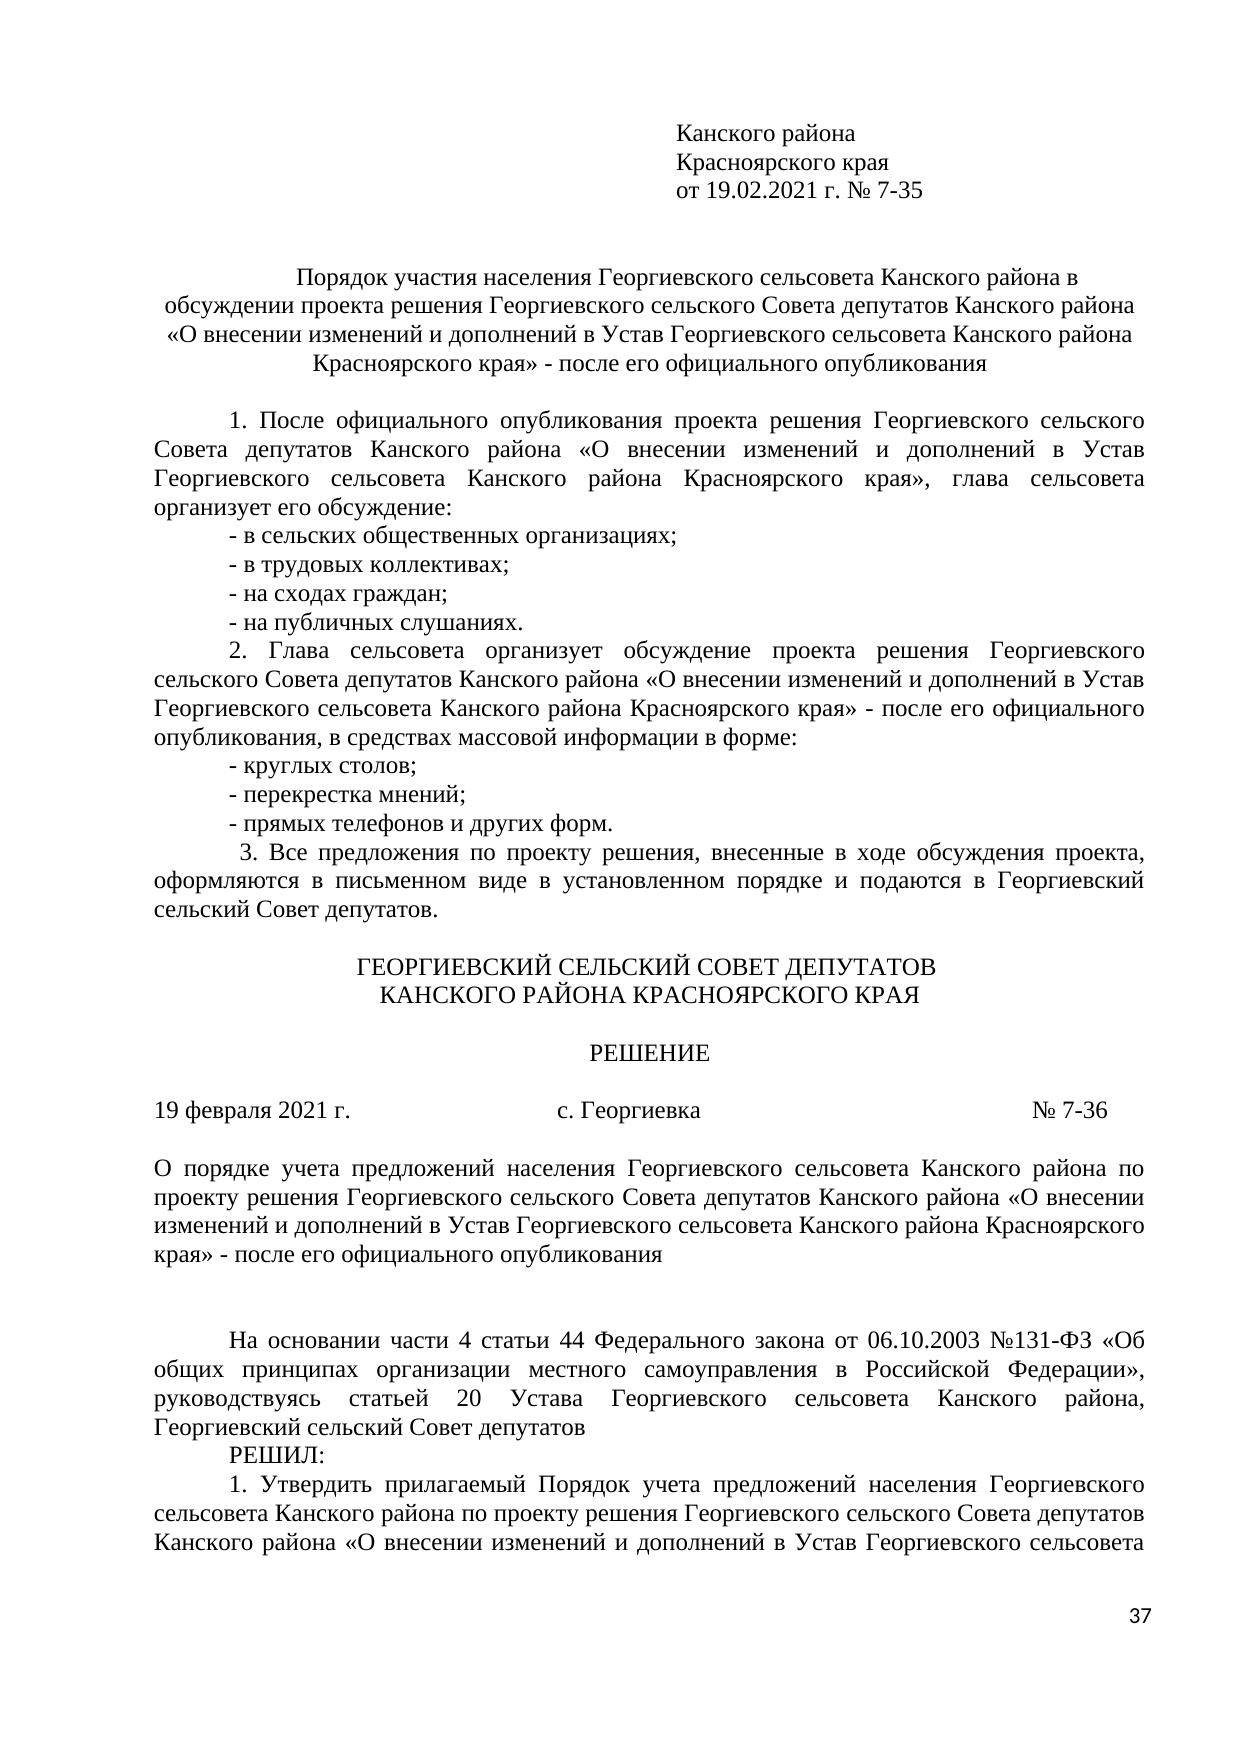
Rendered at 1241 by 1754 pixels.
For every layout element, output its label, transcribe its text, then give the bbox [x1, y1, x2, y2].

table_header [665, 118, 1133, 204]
text 2. Глава сельсовета организует обсуждение проекта решения Георгиевского сельского Совета депутатов Канского района «О внесении изменений и дополнений в Устав Георгиевского сельсовета Канского района Красноярского края» - после его официального опубликования, в средствах массовой информации в форме: [154, 636, 1146, 751]
text 1. После официального опубликования проекта решения Георгиевского сельского Совета депутатов Канского района «О внесении изменений и дополнений в Устав Георгиевского сельсовета Канского района Красноярского края», глава сельсовета организует его обсуждение: [154, 406, 1146, 521]
text О порядке учета предложений населения Георгиевского сельсовета Канского района по проекту решения Георгиевского сельского Совета депутатов Канского района «О внесении изменений и дополнений в Устав Георгиевского сельсовета Канского района Красноярского края» - после его официального опубликования [154, 1153, 1146, 1268]
text - на сходах граждан; [154, 578, 1146, 607]
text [154, 1469, 1146, 1556]
text - на публичных слушаниях. [154, 607, 1146, 636]
text - круглых столов; [154, 751, 1146, 779]
text - прямых телефонов и других форм. [154, 808, 1146, 837]
text - в сельских общественных организациях; [154, 521, 1146, 549]
text ГЕОРГИЕВСКИЙ СЕЛЬСКИЙ СОВЕТ ДЕПУТАТОВ [148, 952, 1146, 981]
text - в трудовых коллективах; [154, 549, 1146, 578]
text РЕШИЛ: [154, 1441, 1146, 1469]
text - перекрестка мнений; [154, 779, 1146, 808]
text Порядок участия населения Георгиевского сельсовета Канского района в обсуждении проекта решения Георгиевского сельского Совета депутатов Канского района «О внесении изменений и дополнений в Устав Георгиевского сельсовета Канского района Красноярского края» - после его официального опубликования [154, 262, 1146, 377]
text 3. Все предложения по проекту решения, внесенные в ходе обсуждения проекта, оформляются в письменном виде в установленном порядке и подаются в Георгиевский сельский Совет депутатов. [154, 837, 1146, 923]
text На основании части 4 статьи 44 Федерального закона от 06.10.2003 №131-ФЗ «Об общих принципах организации местного самоуправления в Российской Федерации», руководствуясь статьей 20 Устава Георгиевского сельсовета Канского района, Георгиевский сельский Совет депутатов [154, 1326, 1146, 1441]
text РЕШЕНИЕ [154, 1038, 1146, 1067]
text КАНСКОГО РАЙОНА КРАСНОЯРСКОГО КРАЯ [154, 981, 1146, 1009]
text 19 февраля 2021 г. с. Георгиевка № 7-36 [154, 1096, 1146, 1124]
